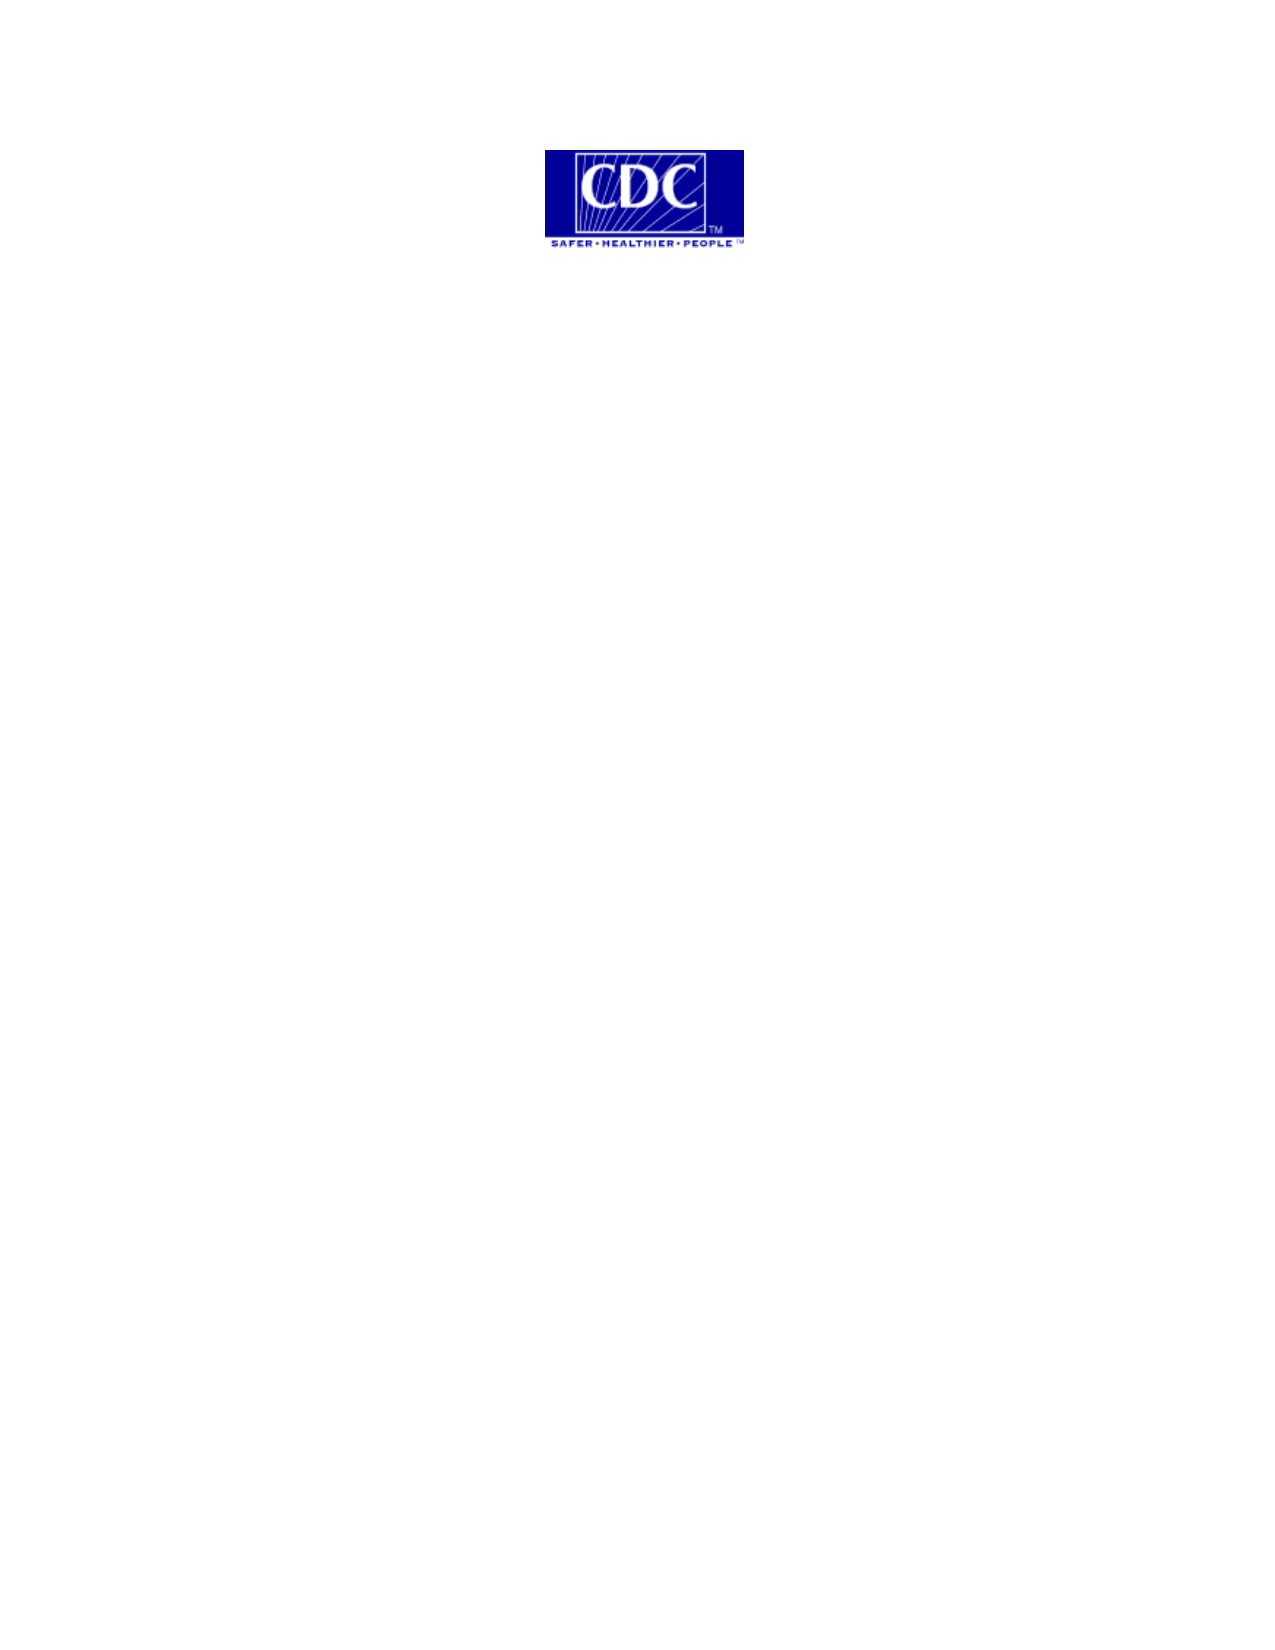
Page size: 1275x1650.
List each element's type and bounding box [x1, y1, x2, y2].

picture [545, 150, 744, 248]
